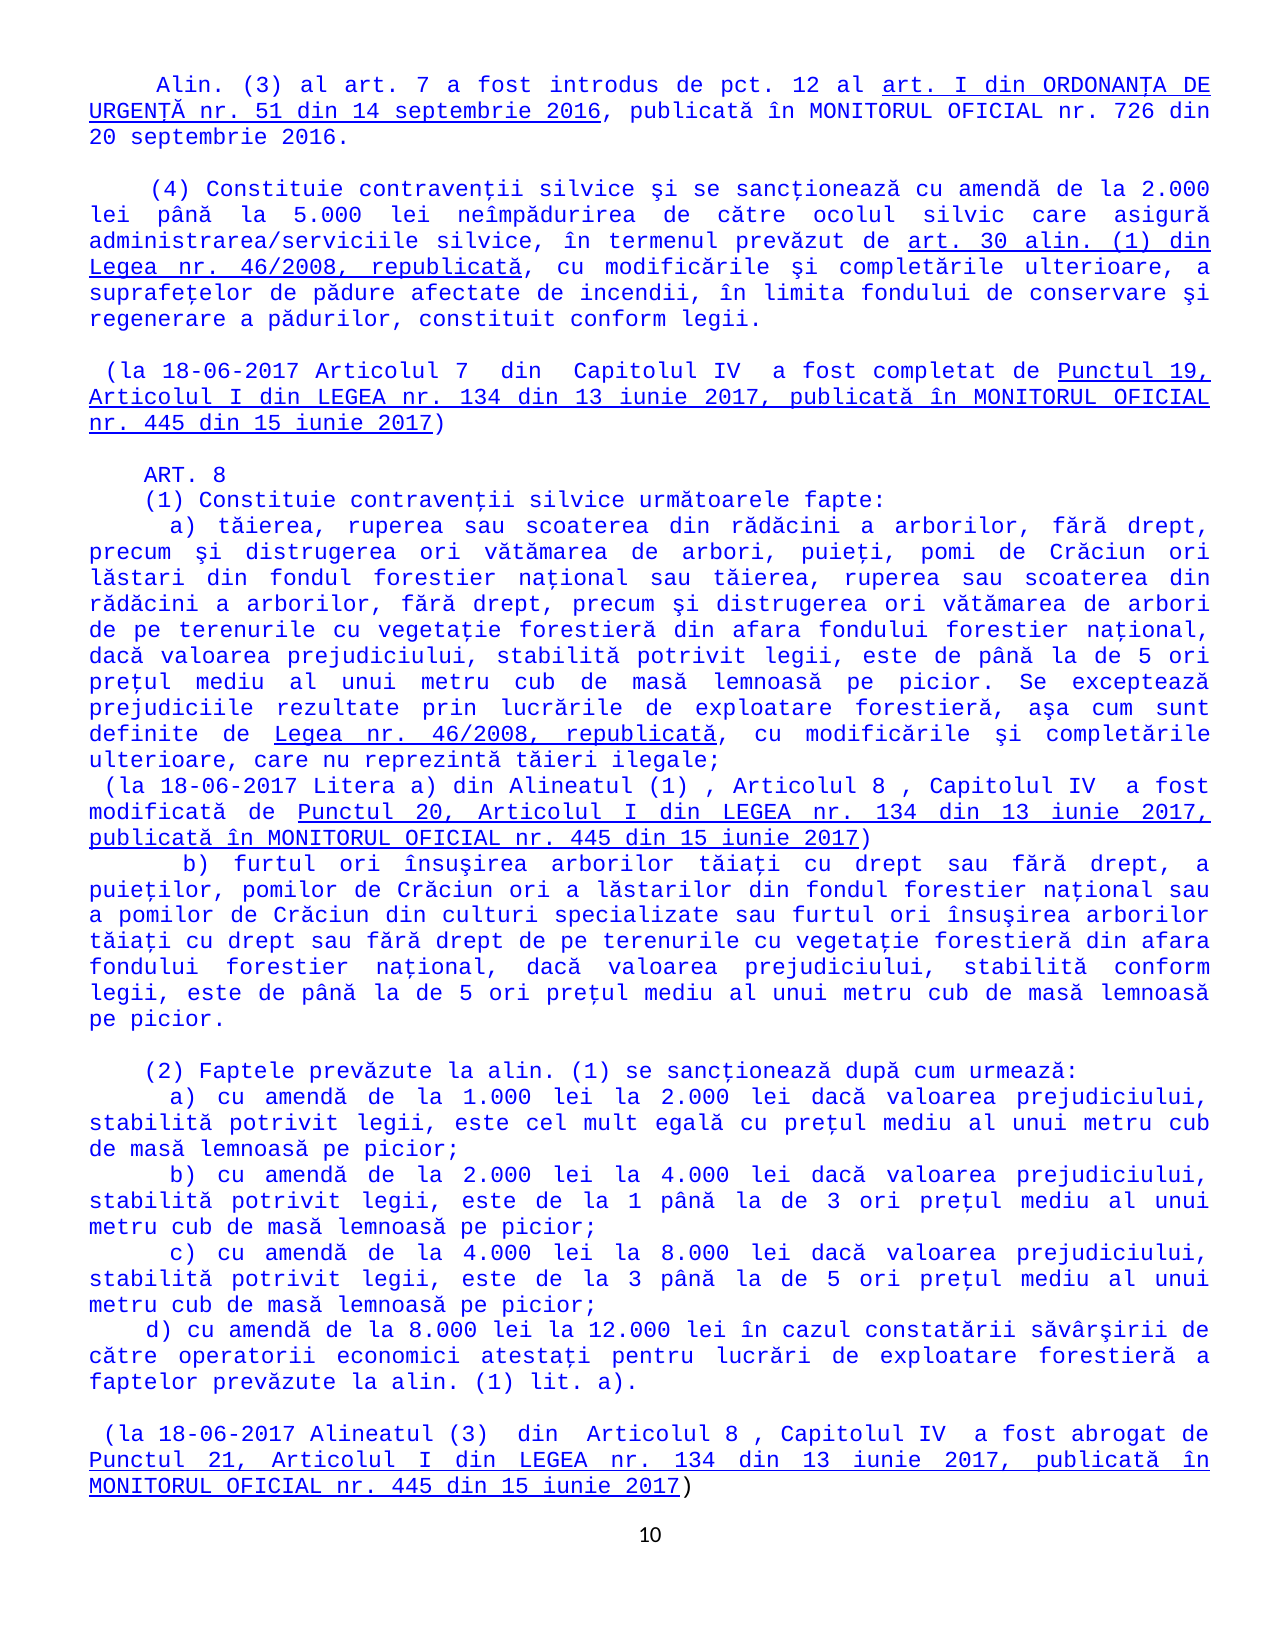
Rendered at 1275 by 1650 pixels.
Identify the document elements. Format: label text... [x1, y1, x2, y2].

text (la 18-06-2017 Articolul 7 din Capitolul IV a fost completat de <LLNK 12017 134 10 201 0117>Punctul 19, Articolul I din LEGEA nr. 134 din 13 iunie 2017, publicată în MONITORUL OFICIAL nr. 445 din 15 iunie 2017) [89, 359, 1211, 437]
text ART. 8 [89, 463, 1211, 489]
text b) cu amendă de la 2.000 lei la 4.000 lei dacă valoarea prejudiciului, stabilită potrivit legii, este de la 1 până la de 3 ori preţul mediu al unui metru cub de masă lemnoasă pe picior; [89, 1163, 1211, 1241]
text c) cu amendă de la 4.000 lei la 8.000 lei dacă valoarea prejudiciului, stabilită potrivit legii, este de la 3 până la de 5 ori preţul mediu al unui metru cub de masă lemnoasă pe picior; [89, 1241, 1211, 1319]
text (1) Constituie contravenţii silvice următoarele fapte: [89, 489, 1211, 515]
text a) tăierea, ruperea sau scoaterea din rădăcini a arborilor, fără drept, precum şi distrugerea ori vătămarea de arbori, puieţi, pomi de Crăciun ori lăstari din fondul forestier naţional sau tăierea, ruperea sau scoaterea din rădăcini a arborilor, fără drept, precum şi distrugerea ori vătămarea de arbori de pe terenurile cu vegetaţie forestieră din afara fondului forestier naţional, dacă valoarea prejudiciului, stabilită potrivit legii, este de până la de 5 ori preţul mediu al unui metru cub de masă lemnoasă pe picior. Se exceptează prejudiciile rezultate prin lucrările de exploatare forestieră, aşa cum sunt definite de <LLNK 12008 0943 211 0 30>Legea nr. 46/2008, republicată, cu modificările şi completările ulterioare, care nu reprezintă tăieri ilegale; [89, 515, 1211, 774]
text (4) Constituie contravenţii silvice şi se sancţionează cu amendă de la 2.000 lei până la 5.000 lei neîmpădurirea de către ocolul silvic care asigură administrarea/serviciile silvice, în termenul prevăzut de <LLNK 12008 0943 213 52>art. 30 alin. (1) din Legea nr. 46/2008, republicată, cu modificările şi completările ulterioare, a suprafeţelor de pădure afectate de incendii, în limita fondului de conservare şi regenerare a pădurilor, constituit conform legii. [89, 178, 1211, 333]
text (2) Faptele prevăzute la alin. (1) se sancţionează după cum urmează: [89, 1059, 1211, 1085]
text (la 18-06-2017 Alineatul (3) din Articolul 8 , Capitolul IV a fost abrogat de <LLNK 12017 134 10 201 0117>Punctul 21, Articolul I din LEGEA nr. 134 din 13 iunie 2017, publicată în MONITORUL OFICIAL nr. 445 din 15 iunie 2017) [89, 1423, 1211, 1500]
text b) furtul ori însuşirea arborilor tăiaţi cu drept sau fără drept, a puieţilor, pomilor de Crăciun ori a lăstarilor din fondul forestier naţional sau a pomilor de Crăciun din culturi specializate sau furtul ori însuşirea arborilor tăiaţi cu drept sau fără drept de pe terenurile cu vegetaţie forestieră din afara fondului forestier naţional, dacă valoarea prejudiciului, stabilită conform legii, este de până la de 5 ori preţul mediu al unui metru cub de masă lemnoasă pe picior. [89, 852, 1211, 1033]
text a) cu amendă de la 1.000 lei la 2.000 lei dacă valoarea prejudiciului, stabilită potrivit legii, este cel mult egală cu preţul mediu al unui metru cub de masă lemnoasă pe picior; [89, 1085, 1211, 1163]
text d) cu amendă de la 8.000 lei la 12.000 lei în cazul constatării săvârşirii de către operatorii economici atestaţi pentru lucrări de exploatare forestieră a faptelor prevăzute la alin. (1) lit. a). [89, 1319, 1211, 1397]
text Alin. (3) al art. 7 a fost introdus de pct. 12 al <LLNK 12016 51180 301 0 61>art. I din ORDONANŢA DE URGENŢĂ nr. 51 din 14 septembrie 2016, publicată în MONITORUL OFICIAL nr. 726 din 20 septembrie 2016. [89, 74, 1211, 152]
text (la 18-06-2017 Litera a) din Alineatul (1) , Articolul 8 , Capitolul IV a fost modificată de <LLNK 12017 134 10 201 0117>Punctul 20, Articolul I din LEGEA nr. 134 din 13 iunie 2017, publicată în MONITORUL OFICIAL nr. 445 din 15 iunie 2017) [89, 774, 1211, 852]
